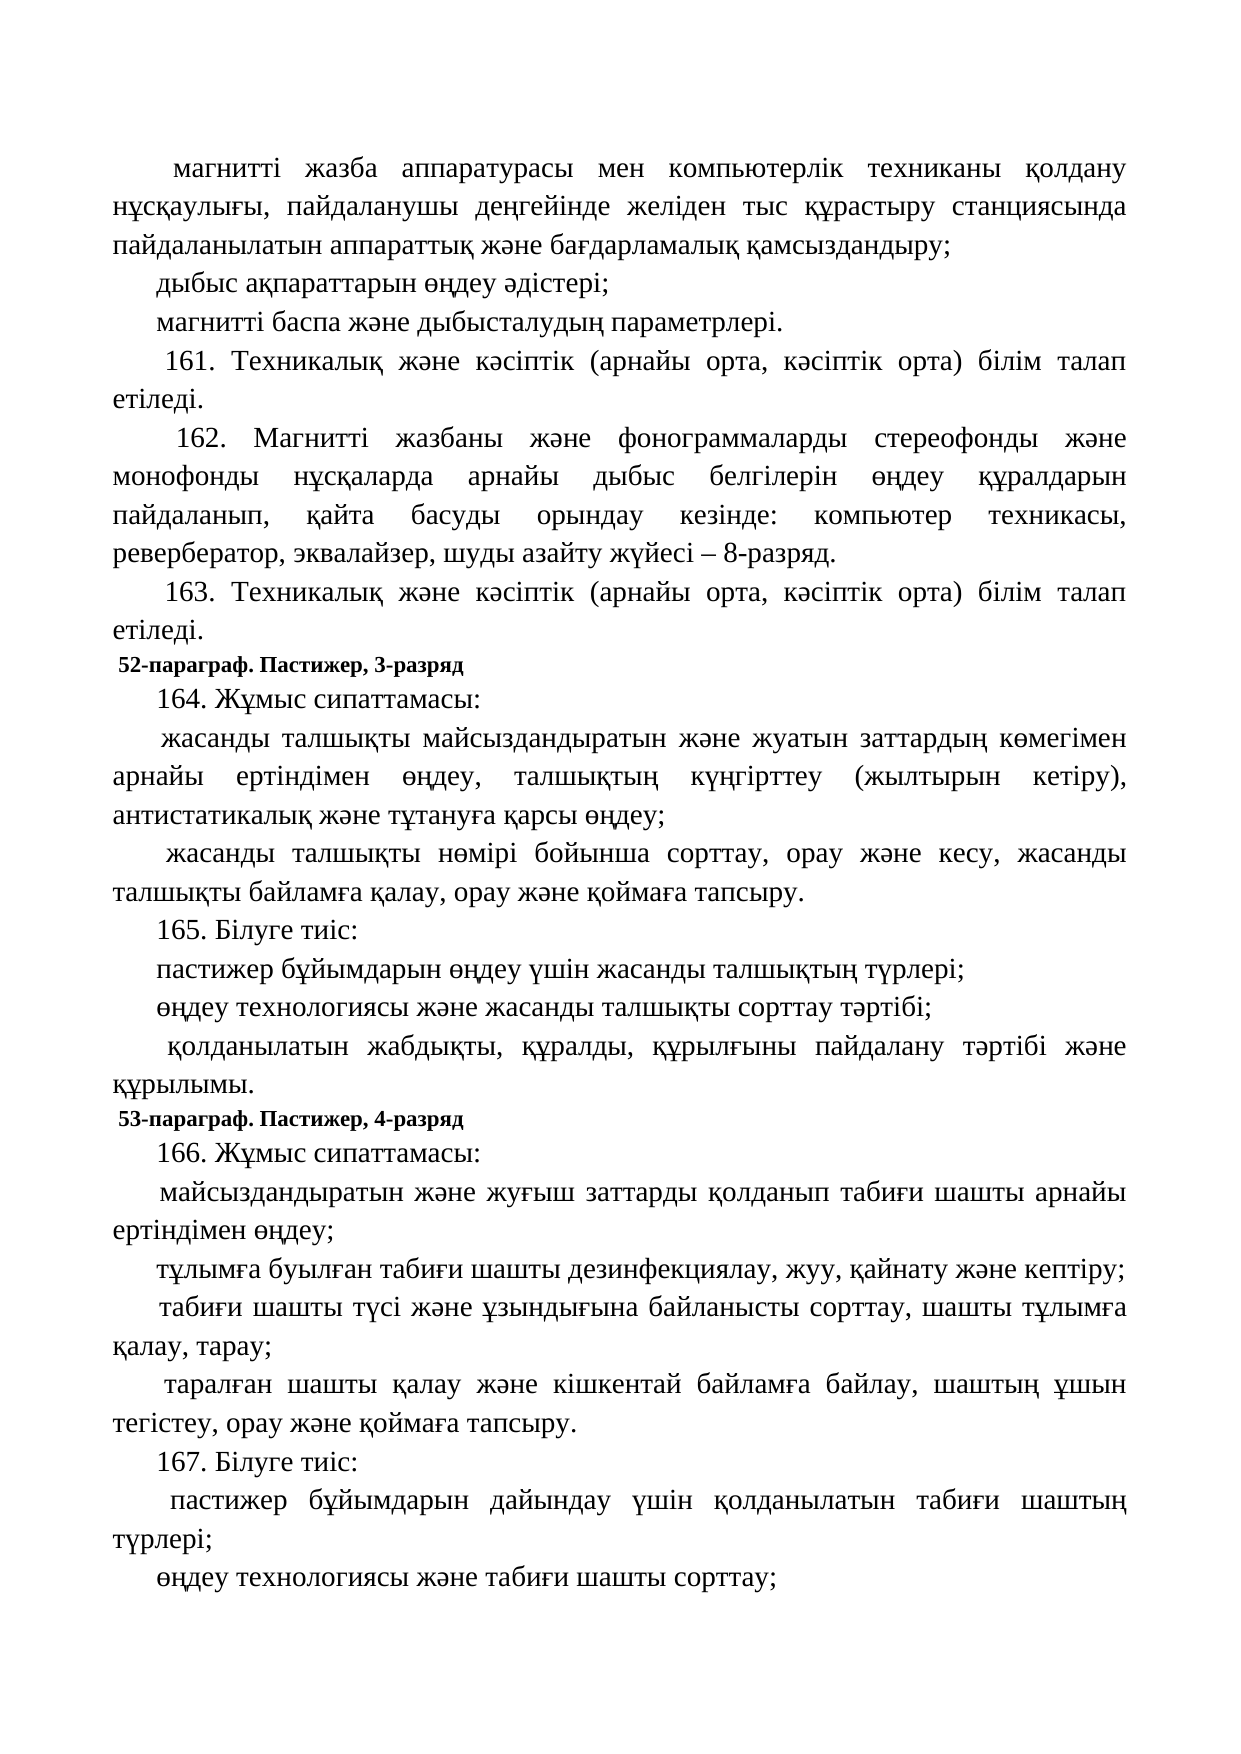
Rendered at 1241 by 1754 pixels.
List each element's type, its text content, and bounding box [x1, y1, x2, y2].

text 166. Жұмыс сипаттамасы: [112, 1135, 1128, 1169]
text пастижер бұйымдарын өңдеу үшін жасанды талшықтың түрлері; [112, 951, 1128, 984]
text 53-параграф. Пастижер, 4-разряд [112, 1105, 1128, 1132]
text таралған шашты қалау және кішкентай байламға байлау, шаштың ұшын тегістеу, орау және қоймаға тапсыру. [112, 1367, 1128, 1439]
text 165. Білуге тиіс: [112, 912, 1128, 946]
text өңдеу технологиясы және жасанды талшықты сорттау тәртібі; [112, 989, 1128, 1023]
text өңдеу технологиясы және табиғи шашты сорттау; [112, 1559, 1128, 1593]
text 167. Білуге тиіс: [112, 1444, 1128, 1477]
text пастижер бұйымдарын дайындау үшін қолданылатын табиғи шаштың түрлері; [112, 1482, 1128, 1554]
text майсыздандыратын және жуғыш заттарды қолданып табиғи шашты арнайы ертіндімен өңдеу; [112, 1174, 1128, 1246]
text табиғи шашты түсі және ұзындығына байланысты сорттау, шашты тұлымға қалау, тарау; [112, 1289, 1128, 1362]
text магнитті жазба аппаратурасы мен компьютерлік техниканы қолдану нұсқаулығы, пайдаланушы деңгейінде желіден тыс құрастыру станциясында пайдаланылатын аппараттық және бағдарламалық қамсыздандыру; [112, 150, 1128, 261]
text 162. Магнитті жазбаны және фонограммаларды стереофонды және монофонды нұсқаларда арнайы дыбыс белгілерін өңдеу құралдарын пайдаланып, қайта басуды орындау кезінде: компьютер техникасы, ревербератор, эквалайзер, шуды азайту жүйесі – 8-разряд. [112, 420, 1128, 569]
text жасанды талшықты майсыздандыратын және жуатын заттардың көмегімен арнайы ертіндімен өңдеу, талшықтың күңгірттеу (жылтырын кетіру), антистатикалық және тұтануға қарсы өңдеу; [112, 720, 1128, 830]
text 163. Техникалық және кәсіптік (арнайы орта, кәсіптік орта) білім талап етіледі. [112, 574, 1128, 646]
text 161. Техникалық және кәсіптік (арнайы орта, кәсіптік орта) білім талап етіледі. [112, 343, 1128, 415]
text 164. Жұмыс сипаттамасы: [112, 681, 1128, 715]
text 52-параграф. Пастижер, 3-разряд [112, 651, 1128, 677]
text магнитті баспа және дыбысталудың параметрлері. [112, 304, 1128, 338]
text қолданылатын жабдықты, құралды, құрылғыны пайдалану тәртібі және құрылымы. [112, 1028, 1128, 1100]
text дыбыс ақпараттарын өңдеу әдістері; [112, 266, 1128, 299]
text тұлымға буылған табиғи шашты дезинфекциялау, жуу, қайнату және кептіру; [112, 1251, 1128, 1284]
text жасанды талшықты нөмірі бойынша сорттау, орау және кесу, жасанды талшықты байламға қалау, орау және қоймаға тапсыру. [112, 835, 1128, 907]
